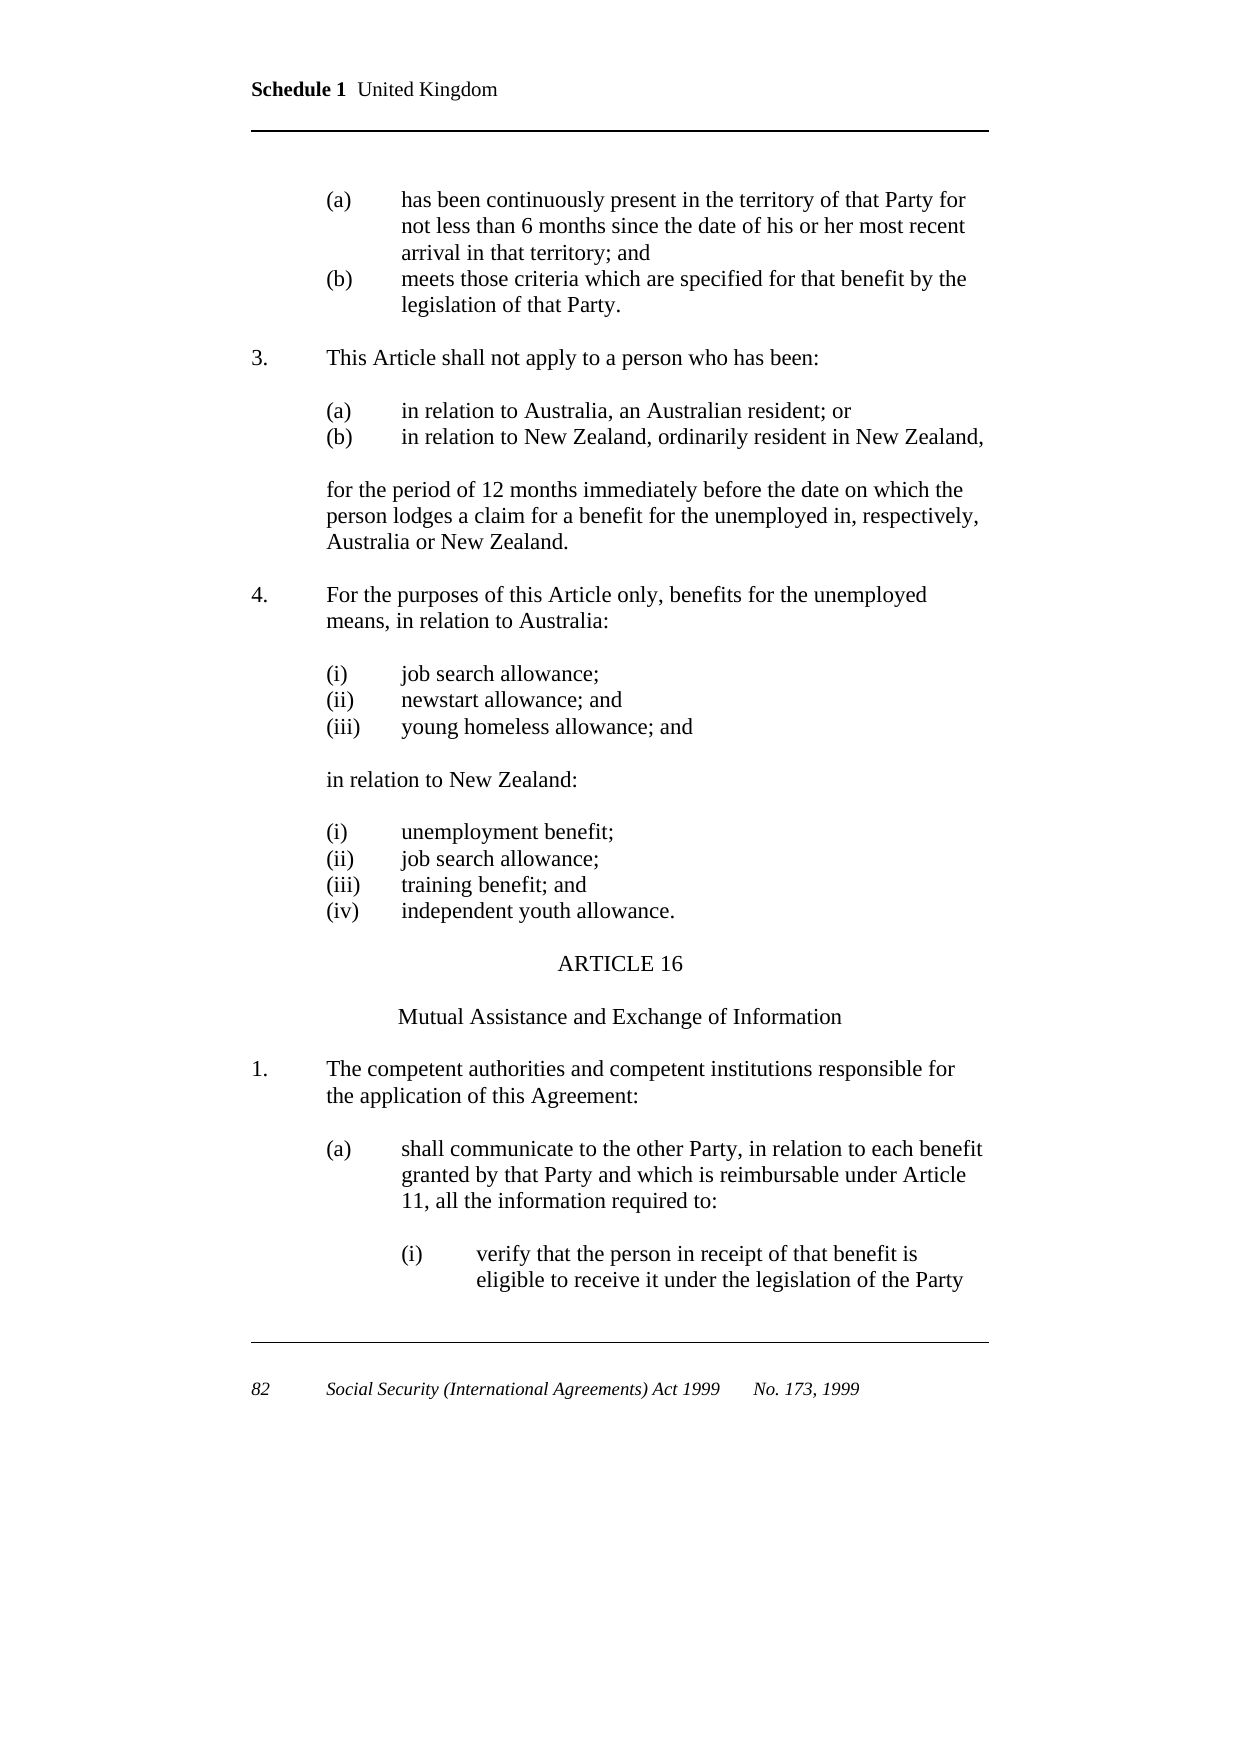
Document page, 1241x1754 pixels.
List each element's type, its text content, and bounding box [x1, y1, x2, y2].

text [401, 1240, 989, 1293]
text (a) has been continuously present in the territory of that Party for not less than 6 months since the date of his or her most recent arrival in that territory; and [326, 186, 989, 265]
text (iii) training benefit; and [326, 871, 989, 897]
text (ii) job search allowance; [326, 845, 989, 871]
text (a) shall communicate to the other Party, in relation to each benefit granted by that Party and which is reimbursable under Article 11, all the information required to: [326, 1134, 989, 1214]
text Mutual Assistance and Exchange of Information [251, 1003, 989, 1029]
text for the period of 12 months immediately before the date on which the person lodges a claim for a benefit for the unemployed in, respectively, Australia or New Zealand. [251, 476, 989, 555]
text 3. This Article shall not apply to a person who has been: [251, 344, 989, 370]
text (ii) newstart allowance; and [326, 687, 989, 713]
text (iii) young homeless allowance; and [326, 713, 989, 739]
text (a) in relation to Australia, an Australian resident; or [326, 397, 989, 423]
text 4. For the purposes of this Article only, benefits for the unemployed means, in relation to Australia: [251, 581, 989, 634]
text (i) unemployment benefit; [326, 818, 989, 845]
text (b) in relation to New Zealand, ordinarily resident in New Zealand, [326, 423, 989, 449]
text 1. The competent authorities and competent institutions responsible for the application of this Agreement: [251, 1056, 989, 1108]
text (iv) independent youth allowance. [326, 897, 989, 924]
subtitle Article 16 [251, 950, 989, 976]
text (i) job search allowance; [326, 660, 989, 687]
text in relation to New Zealand: [251, 766, 989, 792]
text (b) meets those criteria which are specified for that benefit by the legislation of that Party. [326, 265, 989, 318]
